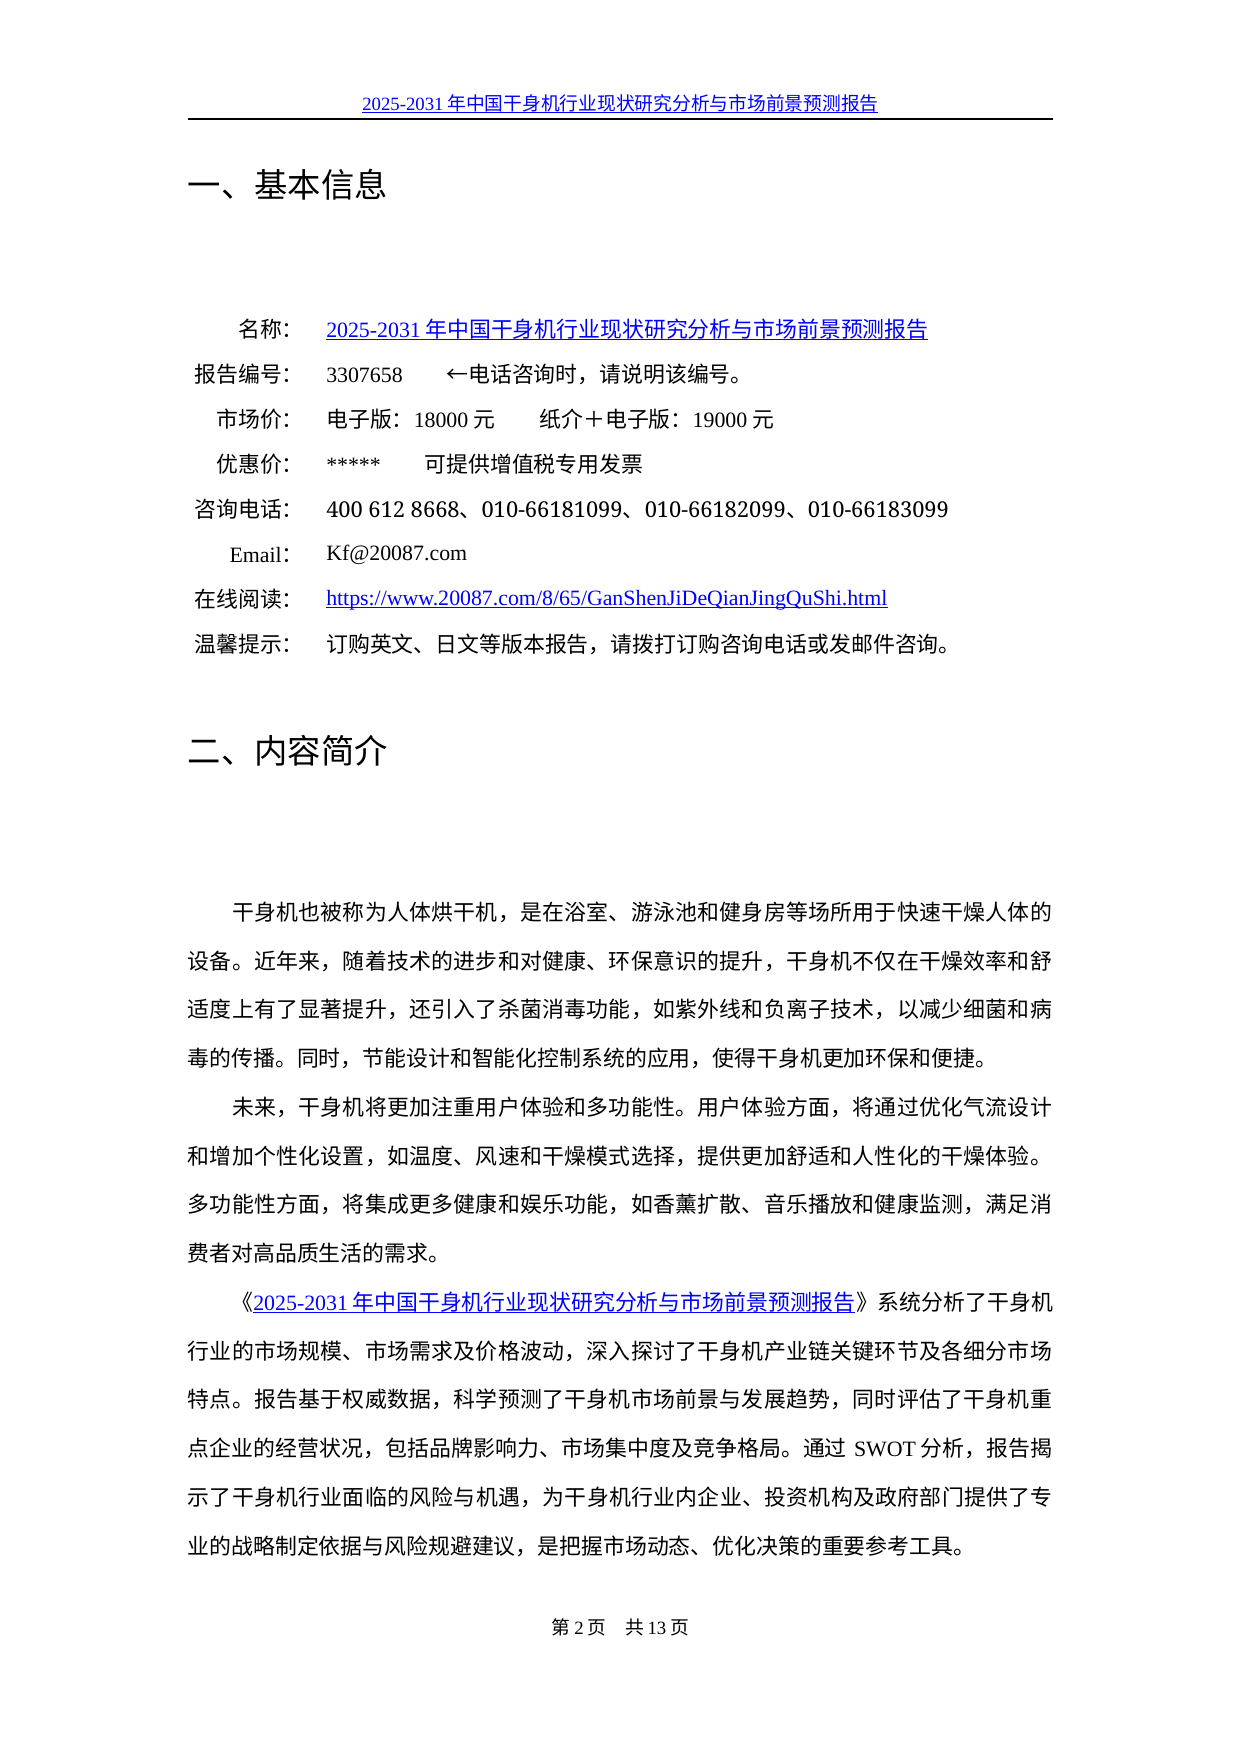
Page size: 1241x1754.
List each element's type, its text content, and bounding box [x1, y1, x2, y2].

table_cell 在线阅读： [167, 582, 315, 627]
table_header 名称： [167, 312, 315, 357]
table_cell ***** 可提供增值税专用发票 [315, 447, 1073, 492]
table_cell 电子版：18000 元 纸介＋电子版：19000 元 [315, 402, 1073, 447]
table_cell 订购英文、日文等版本报告，请拨打订购咨询电话或发邮件咨询。 [315, 627, 1073, 672]
table_cell 3307658 ←电话咨询时，请说明该编号。 [315, 357, 1073, 402]
table_cell 400 612 8668、010-66181099、010-66182099、010-66183099 [315, 492, 1073, 537]
table_cell 优惠价： [167, 447, 315, 492]
table_header 2025-2031年中国干身机行业现状研究分析与市场前景预测报告 [315, 312, 1073, 357]
table_cell 报告编号： [167, 357, 315, 402]
title 二、内容简介 [187, 717, 1053, 782]
table_cell 温馨提示： [167, 627, 315, 672]
table_cell Email： [167, 537, 315, 582]
table_cell 市场价： [167, 402, 315, 447]
title 一、基本信息 [187, 150, 1053, 215]
table_cell Kf@20087.com [315, 537, 1073, 582]
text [187, 894, 1053, 1561]
table_cell 咨询电话： [167, 492, 315, 537]
table_cell [315, 582, 1073, 627]
